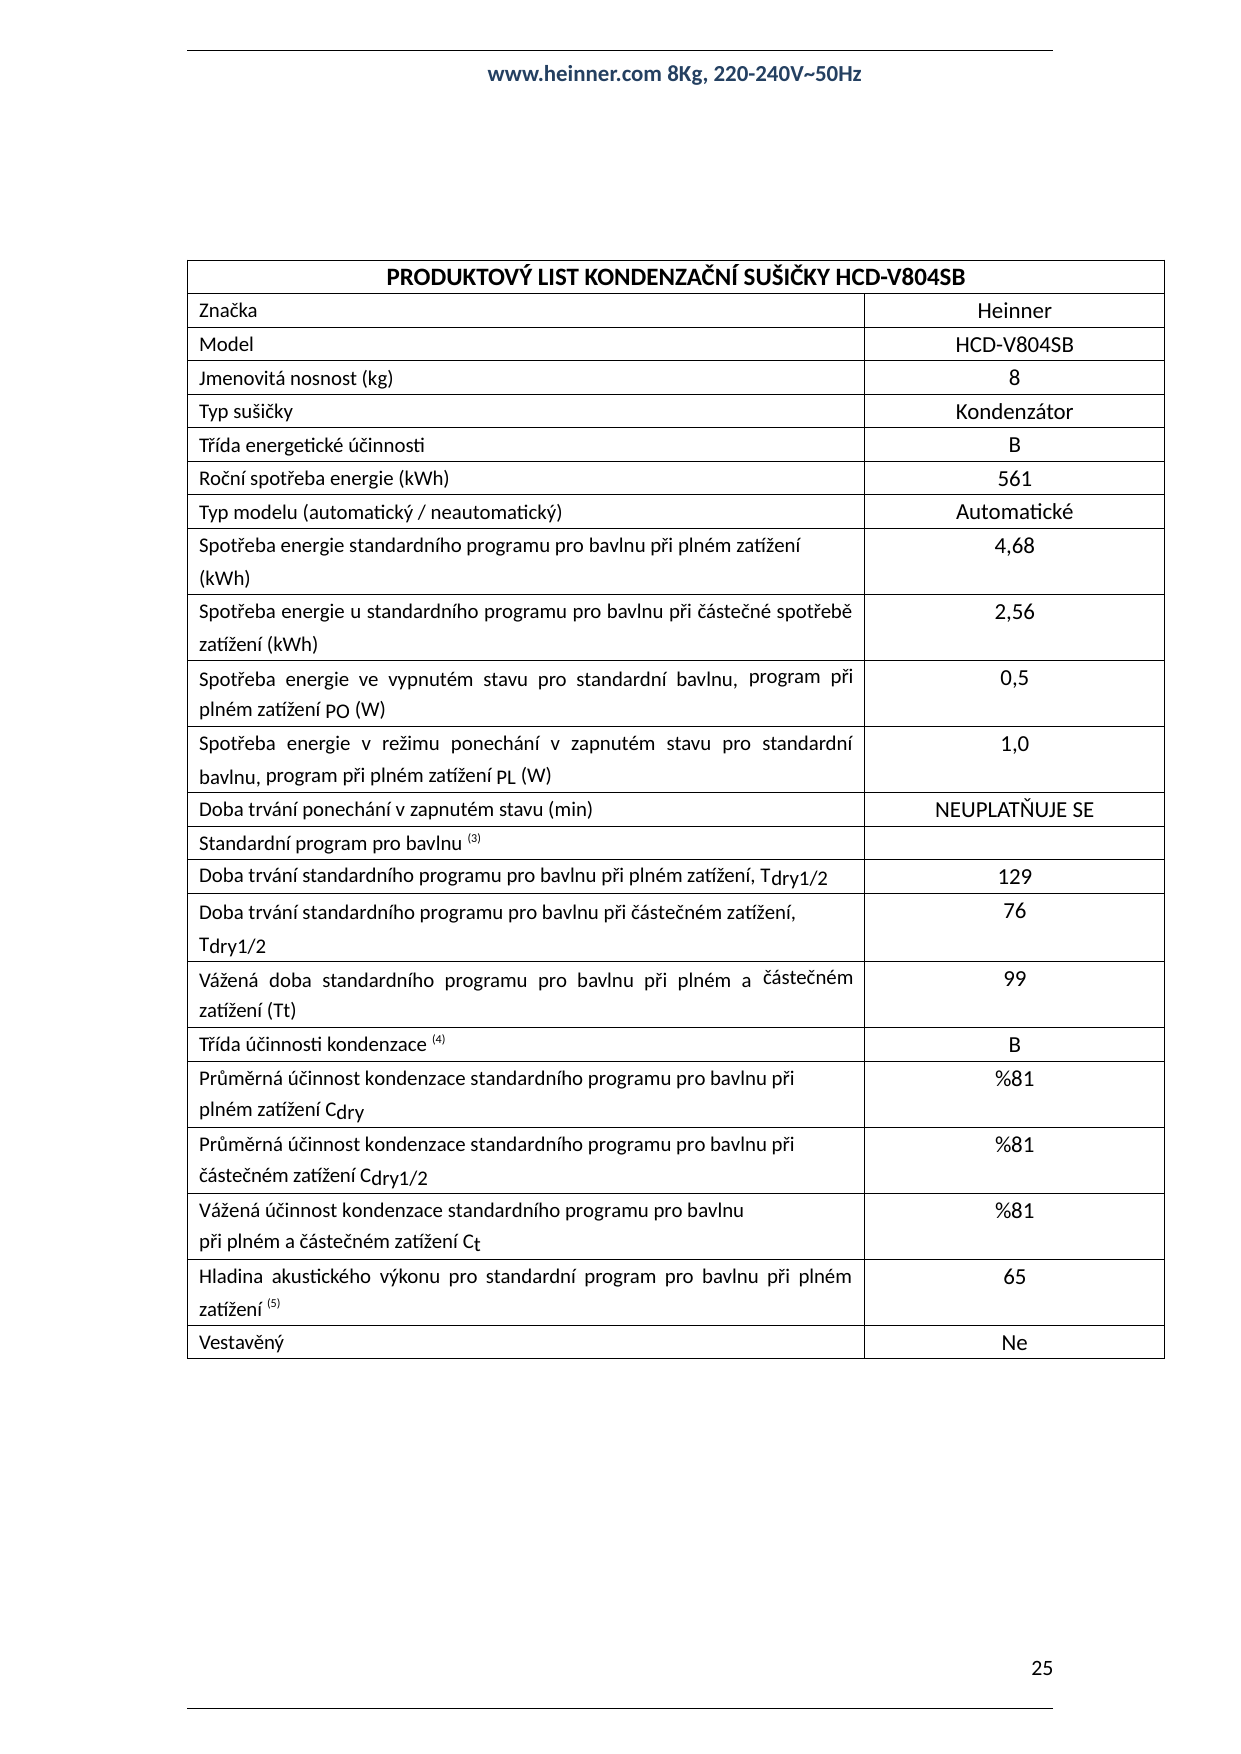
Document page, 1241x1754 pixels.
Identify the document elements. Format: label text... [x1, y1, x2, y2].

table_cell Průměrná účinnost kondenzace standardního programu pro bavlnu při částečném zatížení Cdry1/2 [188, 1128, 864, 1193]
table_cell Třída energetické účinnosti [188, 428, 864, 461]
table_cell 76 [865, 894, 1164, 961]
table_cell B [865, 1028, 1164, 1061]
table_cell Automatické [865, 495, 1164, 528]
table_cell Spotřeba energie standardního programu pro bavlnu při plném zatížení (kWh) [188, 529, 864, 594]
table_header PRODUKTOVÝ LIST KONDENZAČNÍ SUŠIČKY HCD-V804SB [188, 261, 1164, 293]
table_cell Značka [188, 294, 864, 327]
table_cell Spotřeba energie ve vypnutém stavu pro standardní bavlnu, program při plném zatížení PO (W) [188, 661, 864, 726]
table_cell Doba trvání standardního programu pro bavlnu při částečném zatížení, Tdry1/2 [188, 894, 864, 961]
table_cell 0,5 [865, 661, 1164, 726]
table_cell Jmenovitá nosnost (kg) [188, 361, 864, 394]
table_cell Roční spotřeba energie (kWh) [188, 462, 864, 494]
table_cell Doba trvání ponechání v zapnutém stavu (min) [188, 793, 864, 826]
table_cell Doba trvání standardního programu pro bavlnu při plném zatížení, Tdry1/2 [188, 860, 864, 893]
table_cell [865, 827, 1164, 859]
table_cell 2,56 [865, 595, 1164, 660]
table_cell Hladina akustického výkonu pro standardní program pro bavlnu při plném zatížení (5) [188, 1260, 864, 1325]
table_cell 99 [865, 962, 1164, 1027]
table_cell Standardní program pro bavlnu (3) [188, 827, 864, 859]
table_cell B [865, 428, 1164, 461]
table_cell 4,68 [865, 529, 1164, 594]
table_cell Heinner [865, 294, 1164, 327]
table_cell Ne [865, 1326, 1164, 1358]
table_cell Model [188, 328, 864, 360]
table_cell 561 [865, 462, 1164, 494]
table_cell Průměrná účinnost kondenzace standardního programu pro bavlnu při plném zatížení Cdry [188, 1062, 864, 1127]
table_cell Vážená účinnost kondenzace standardního programu pro bavlnu při plném a částečném zatížení Ct [188, 1194, 864, 1259]
table_cell Třída účinnosti kondenzace (4) [188, 1028, 864, 1061]
table_cell 65 [865, 1260, 1164, 1325]
table_cell Kondenzátor [865, 395, 1164, 427]
table_cell Spotřeba energie u standardního programu pro bavlnu při částečné spotřebě zatížení (kWh) [188, 595, 864, 660]
table_cell Vážená doba standardního programu pro bavlnu při plném a částečném zatížení (Tt) [188, 962, 864, 1027]
table_cell 8 [865, 361, 1164, 394]
table_cell 129 [865, 860, 1164, 893]
table_cell NEUPLATŇUJE SE [865, 793, 1164, 826]
table_cell Typ modelu (automatický / neautomatický) [188, 495, 864, 528]
table_cell %81 [865, 1128, 1164, 1193]
table_cell 1,0 [865, 727, 1164, 792]
table_cell %81 [865, 1062, 1164, 1127]
table_cell %81 [865, 1194, 1164, 1259]
table_cell Spotřeba energie v režimu ponechání v zapnutém stavu pro standardní bavlnu, program při plném zatížení PL (W) [188, 727, 864, 792]
table_cell Vestavěný [188, 1326, 864, 1358]
table_cell Typ sušičky [188, 395, 864, 427]
table_cell HCD-V804SB [865, 328, 1164, 360]
